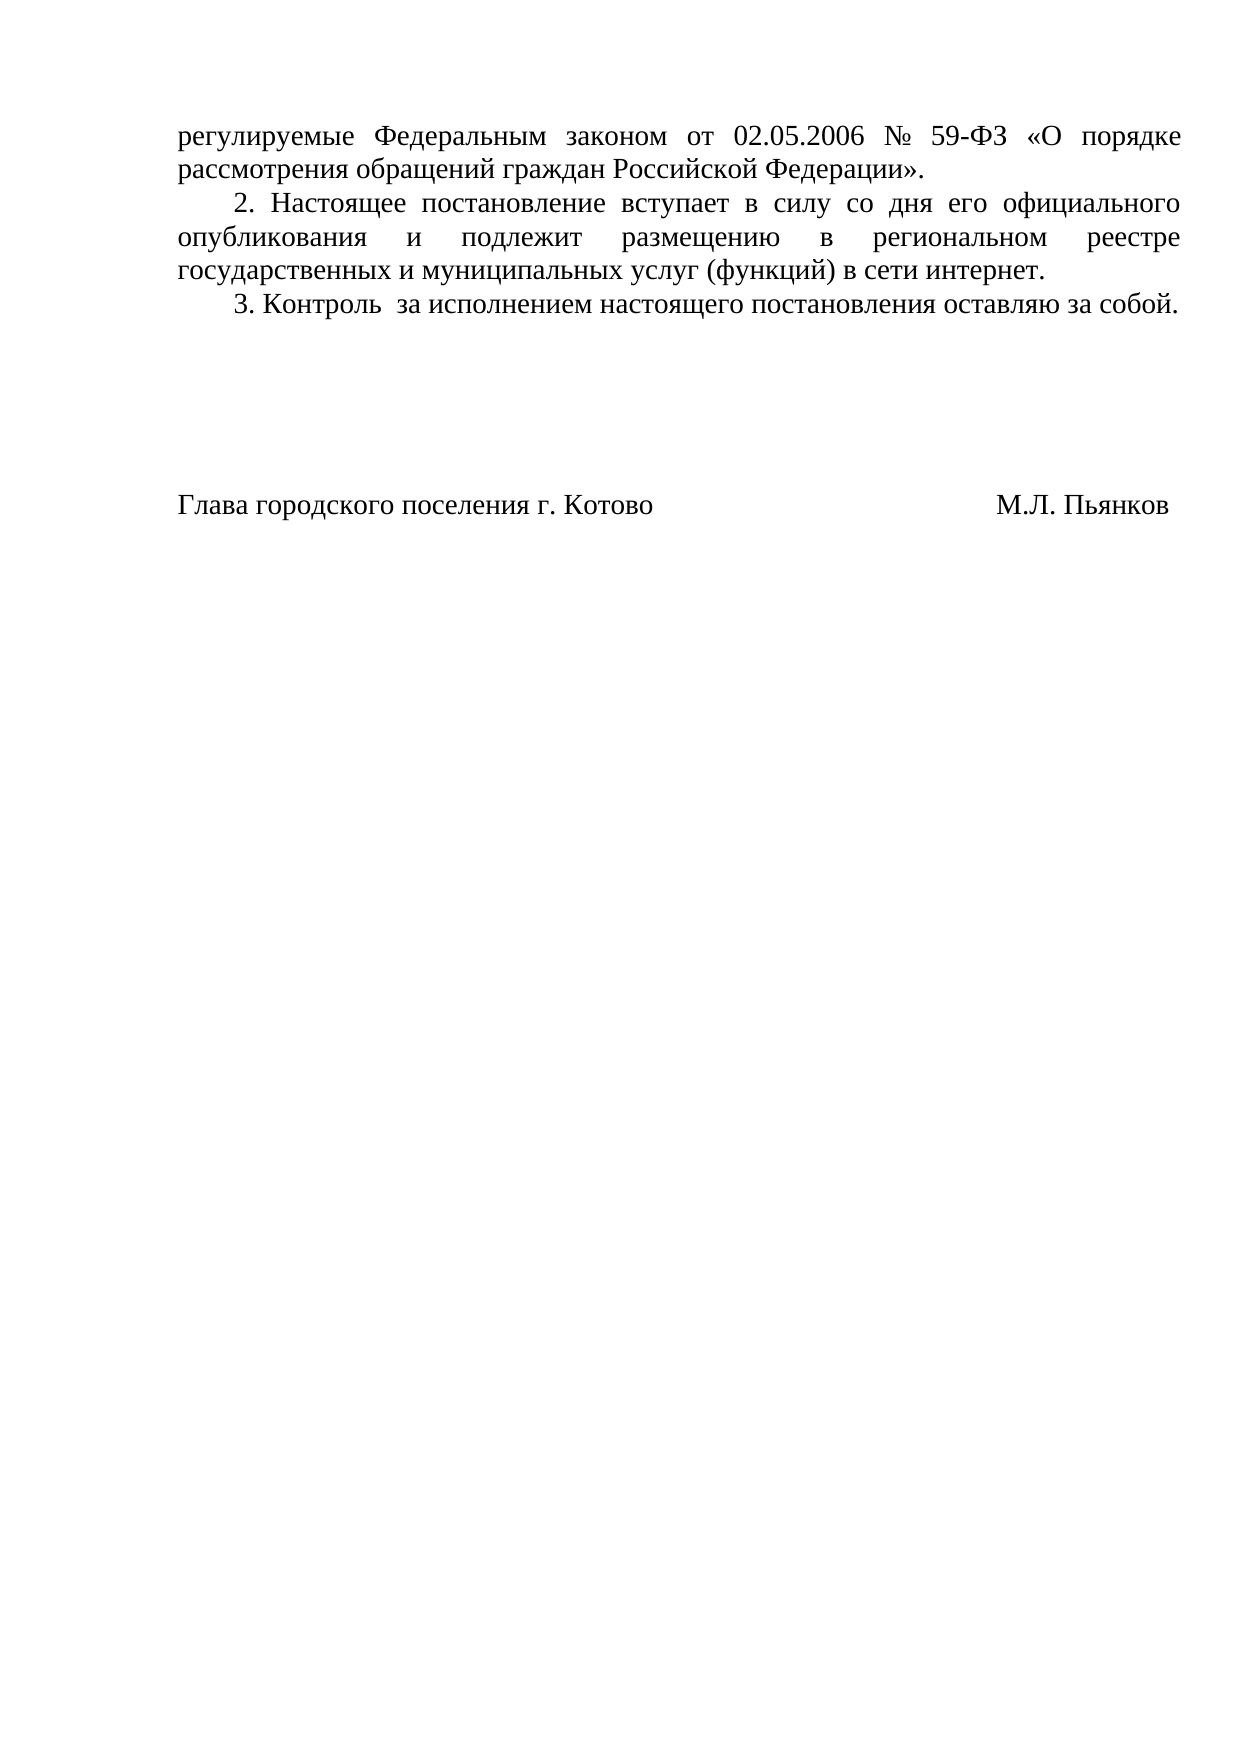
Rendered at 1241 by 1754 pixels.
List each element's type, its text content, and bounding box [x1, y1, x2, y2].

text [177, 118, 1183, 185]
text 3. Контроль за исполнением настоящего постановления оставляю за собой. [177, 286, 1181, 319]
text 2. Настоящее постановление вступает в силу со дня его официального опубликования и подлежит размещению в региональном реестре государственных и муниципальных услуг (функций) в сети интернет. [177, 185, 1181, 286]
text Глава городского поселения г. Котово М.Л. Пьянков [177, 487, 1181, 521]
